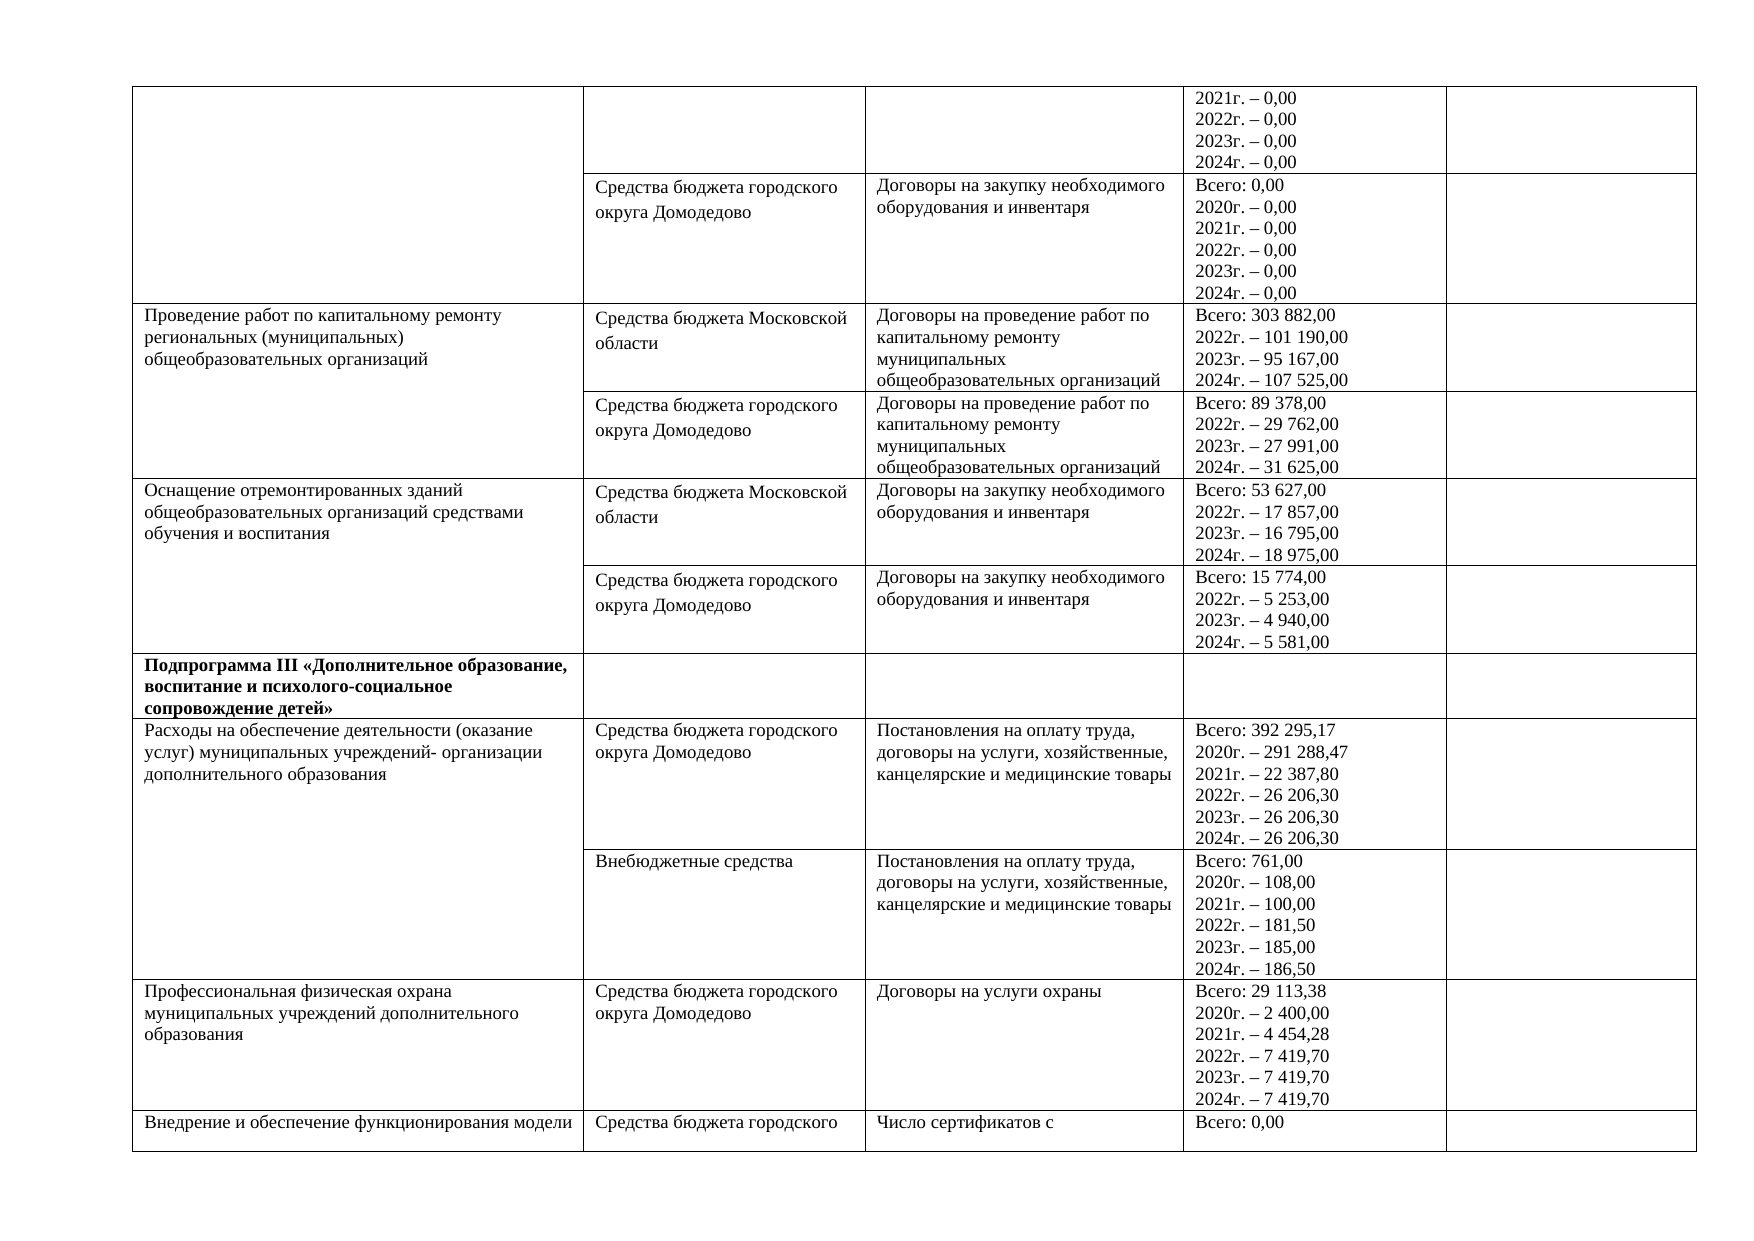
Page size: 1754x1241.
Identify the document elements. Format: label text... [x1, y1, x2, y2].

table_cell [1447, 479, 1696, 565]
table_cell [133, 1111, 583, 1151]
table_cell Всего: 392 295,17 2020г. – 291 288,47 2021г. – 22 387,80 2022г. – 26 206,30 2023г. – 26 206,30 2024г. – 26 206,30 [1184, 719, 1446, 849]
table_cell Средства бюджета Московской области [584, 304, 865, 391]
table_cell Средства бюджета городского округа Домодедово [584, 566, 865, 652]
table_cell Договоры на проведение работ по капитальному ремонту муниципальных общеобразовательных организаций [866, 392, 1183, 478]
table_cell Подпрограмма III «Дополнительное образование, воспитание и психолого-социальное сопровождение детей» [133, 654, 583, 718]
table_cell Средства бюджета городского округа Домодедово [584, 980, 865, 1109]
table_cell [584, 1111, 865, 1151]
table_cell Договоры на проведение работ по капитальному ремонту муниципальных общеобразовательных организаций [866, 304, 1183, 391]
table_cell Средства бюджета городского округа Домодедово [584, 392, 865, 478]
table_cell Всего: 53 627,00 2022г. – 17 857,00 2023г. – 16 795,00 2024г. – 18 975,00 [1184, 479, 1446, 565]
table_cell Всего: 761,00 2020г. – 108,00 2021г. – 100,00 2022г. – 181,50 2023г. – 185,00 2024г. – 186,50 [1184, 850, 1446, 979]
table_cell Всего: 303 882,00 2022г. – 101 190,00 2023г. – 95 167,00 2024г. – 107 525,00 [1184, 304, 1446, 391]
table_cell Всего: 29 113,38 2020г. – 2 400,00 2021г. – 4 454,28 2022г. – 7 419,70 2023г. – 7 419,70 2024г. – 7 419,70 [1184, 980, 1446, 1109]
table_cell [866, 1111, 1183, 1151]
table_cell Оснащение отремонтированных зданий общеобразовательных организаций средствами обучения и воспитания [133, 479, 583, 652]
table_cell [1447, 174, 1696, 303]
table_cell Договоры на закупку необходимого оборудования и инвентаря [866, 479, 1183, 565]
table_cell [584, 654, 865, 718]
table_cell [1184, 654, 1446, 718]
table_cell Средства бюджета городского округа Домодедово [584, 719, 865, 849]
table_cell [584, 87, 865, 173]
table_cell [1184, 1111, 1446, 1151]
table_cell [1447, 719, 1696, 849]
table_cell Постановления на оплату труда, договоры на услуги, хозяйственные, канцелярские и медицинские товары [866, 850, 1183, 979]
table_cell [1447, 566, 1696, 652]
table_cell Всего: 89 378,00 2022г. – 29 762,00 2023г. – 27 991,00 2024г. – 31 625,00 [1184, 392, 1446, 478]
table_cell Профессиональная физическая охрана муниципальных учреждений дополнительного образования [133, 980, 583, 1109]
table_cell Средства бюджета Московской области [584, 479, 865, 565]
table_cell Договоры на услуги охраны [866, 980, 1183, 1109]
table_cell [866, 654, 1183, 718]
table_cell [1447, 392, 1696, 478]
table_cell Всего: 0,00 2020г. – 0,00 2021г. – 0,00 2022г. – 0,00 2023г. – 0,00 2024г. – 0,00 [1184, 174, 1446, 303]
table_cell [1447, 1111, 1696, 1151]
table_cell [1447, 87, 1696, 173]
table_cell Всего: 15 774,00 2022г. – 5 253,00 2023г. – 4 940,00 2024г. – 5 581,00 [1184, 566, 1446, 652]
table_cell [866, 87, 1183, 173]
table_cell [1447, 850, 1696, 979]
table_cell [1447, 654, 1696, 718]
table_cell Постановления на оплату труда, договоры на услуги, хозяйственные, канцелярские и медицинские товары [866, 719, 1183, 849]
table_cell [1184, 87, 1446, 173]
table_cell Средства бюджета городского округа Домодедово [584, 174, 865, 303]
table_cell Договоры на закупку необходимого оборудования и инвентаря [866, 566, 1183, 652]
table_cell Расходы на обеспечение деятельности (оказание услуг) муниципальных учреждений- организации дополнительного образования [133, 719, 583, 979]
table_cell Проведение работ по капитальному ремонту региональных (муниципальных) общеобразовательных организаций [133, 304, 583, 478]
table_cell [1447, 980, 1696, 1109]
table_cell [1447, 304, 1696, 391]
table_cell Договоры на закупку необходимого оборудования и инвентаря [866, 174, 1183, 303]
table_cell Внебюджетные средства [584, 850, 865, 979]
